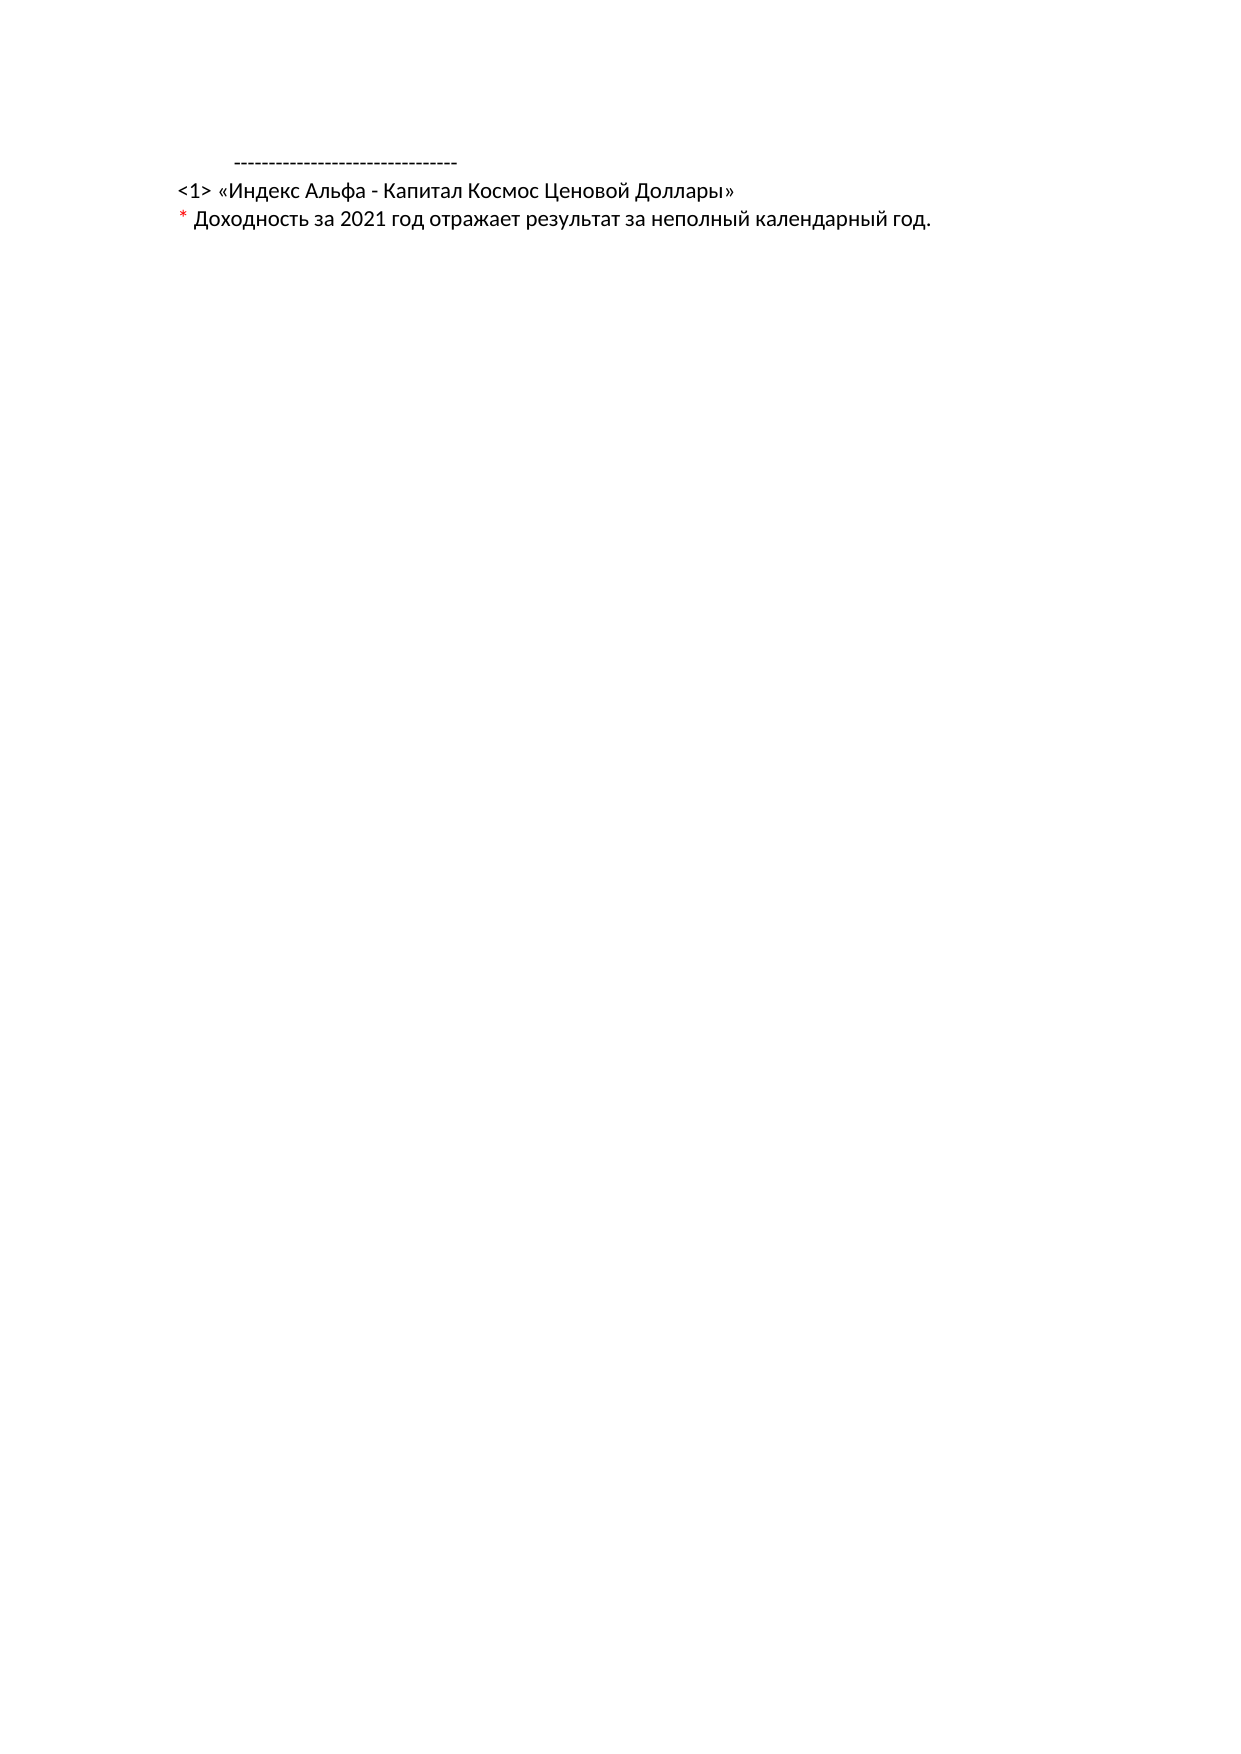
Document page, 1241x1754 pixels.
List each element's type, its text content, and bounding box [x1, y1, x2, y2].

text -------------------------------- [177, 148, 1152, 176]
text <1> «Индекс Альфа - Капитал Космос Ценовой Доллары» [177, 176, 1152, 204]
text * Доходность за 2021 год отражает результат за неполный календарный год. [177, 204, 1152, 232]
